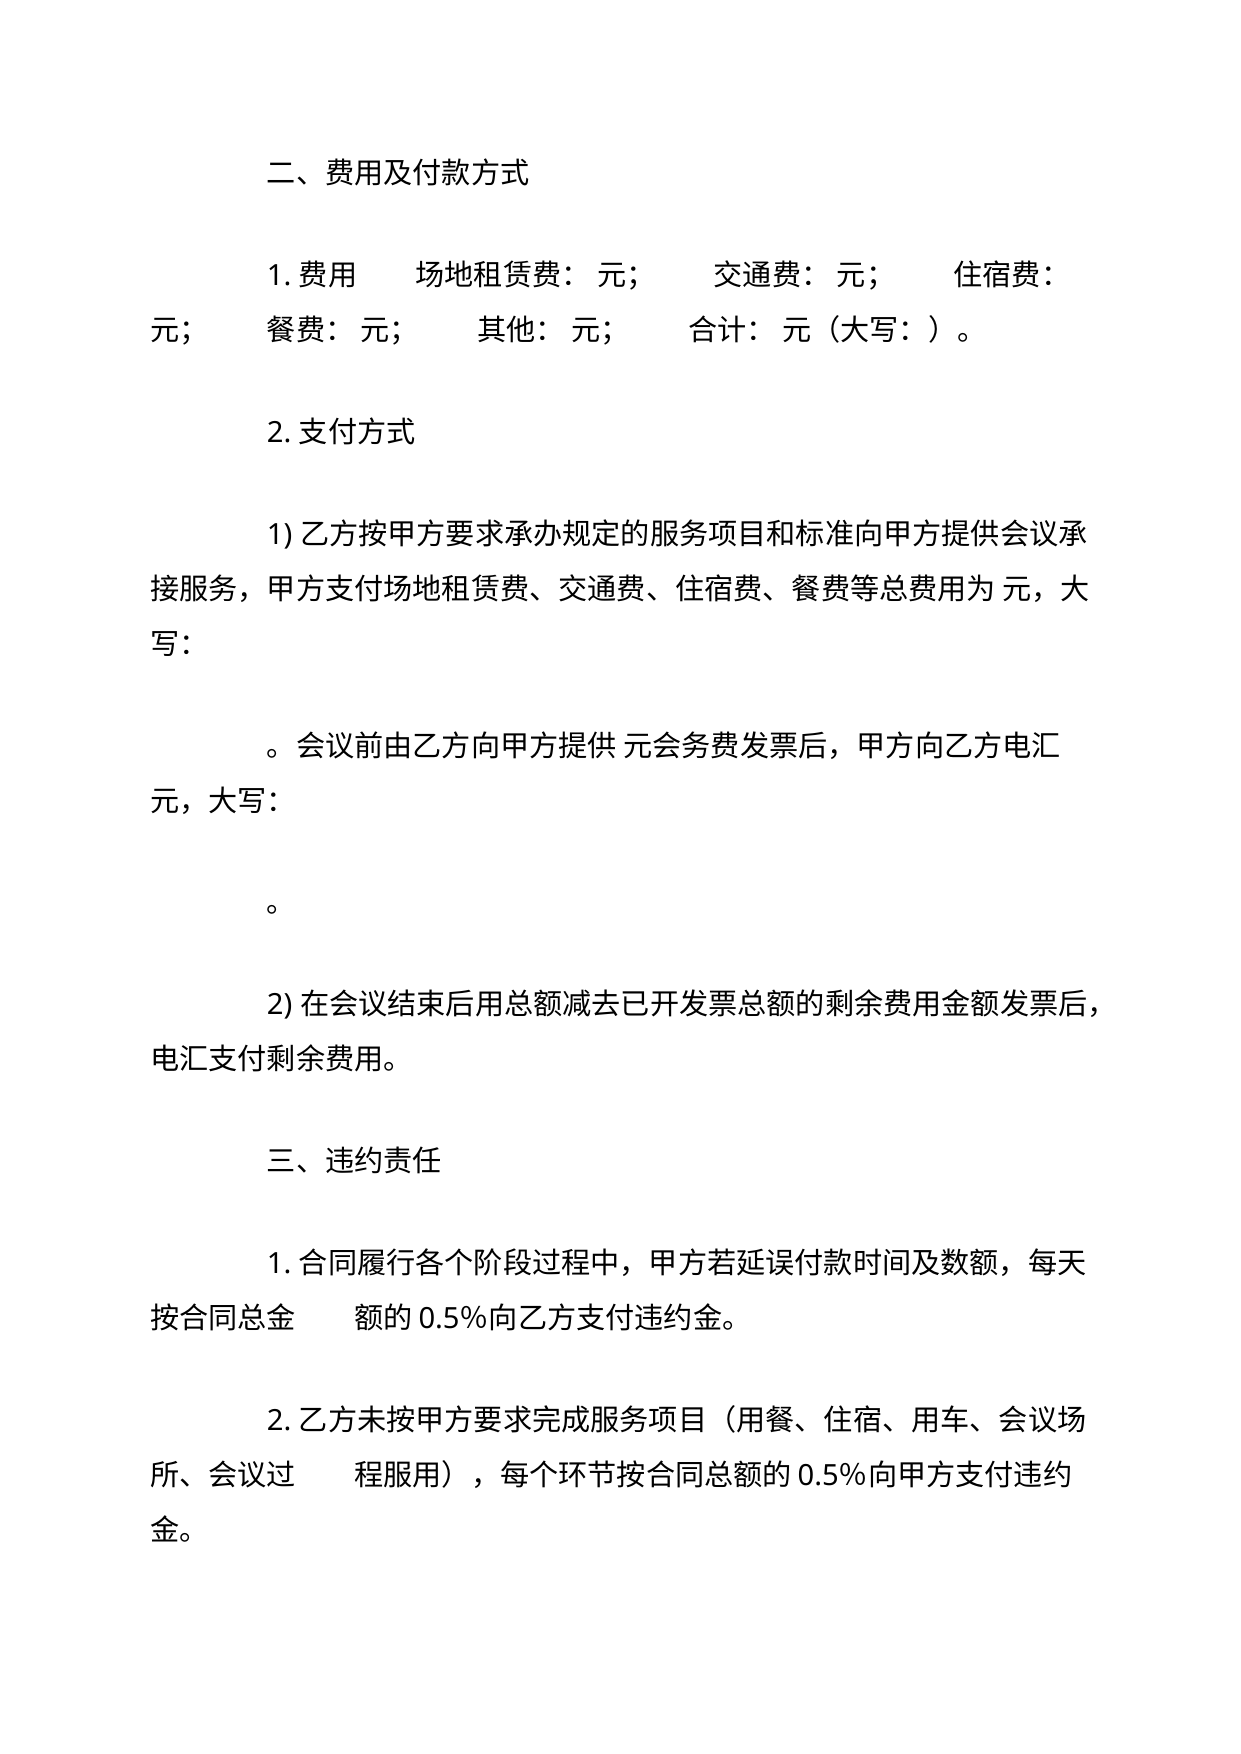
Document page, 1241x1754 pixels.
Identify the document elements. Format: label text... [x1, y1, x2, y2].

text 1. 合同履行各个阶段过程中，甲方若延误付款时间及数额，每天按合同总金 额的0.5％向乙方支付违约金。 [150, 1239, 1090, 1337]
text 1. 费用 场地租赁费： 元； 交通费： 元； 住宿费： 元； 餐费： 元； 其他： 元； 合计： 元（大写：）。 [150, 252, 1090, 349]
text 2. 支付方式 [150, 408, 1090, 451]
text 。 [150, 879, 1090, 921]
text 1) 乙方按甲方要求承办规定的服务项目和标准向甲方提供会议承接服务，甲方支付场地租赁费、交通费、住宿费、餐费等总费用为 元，大写： [150, 511, 1090, 663]
text 三、违约责任 [150, 1137, 1090, 1180]
text 。会议前由乙方向甲方提供 元会务费发票后，甲方向乙方电汇 元，大写： [150, 722, 1090, 819]
text 2) 在会议结束后用总额减去已开发票总额的剩余费用金额发票后，电汇支付剩余费用。 [150, 981, 1090, 1078]
text 二、费用及付款方式 [150, 150, 1090, 192]
text 2. 乙方未按甲方要求完成服务项目（用餐、住宿、用车、会议场所、会议过 程服用），每个环节按合同总额的0.5％向甲方支付违约金。 [150, 1396, 1090, 1548]
